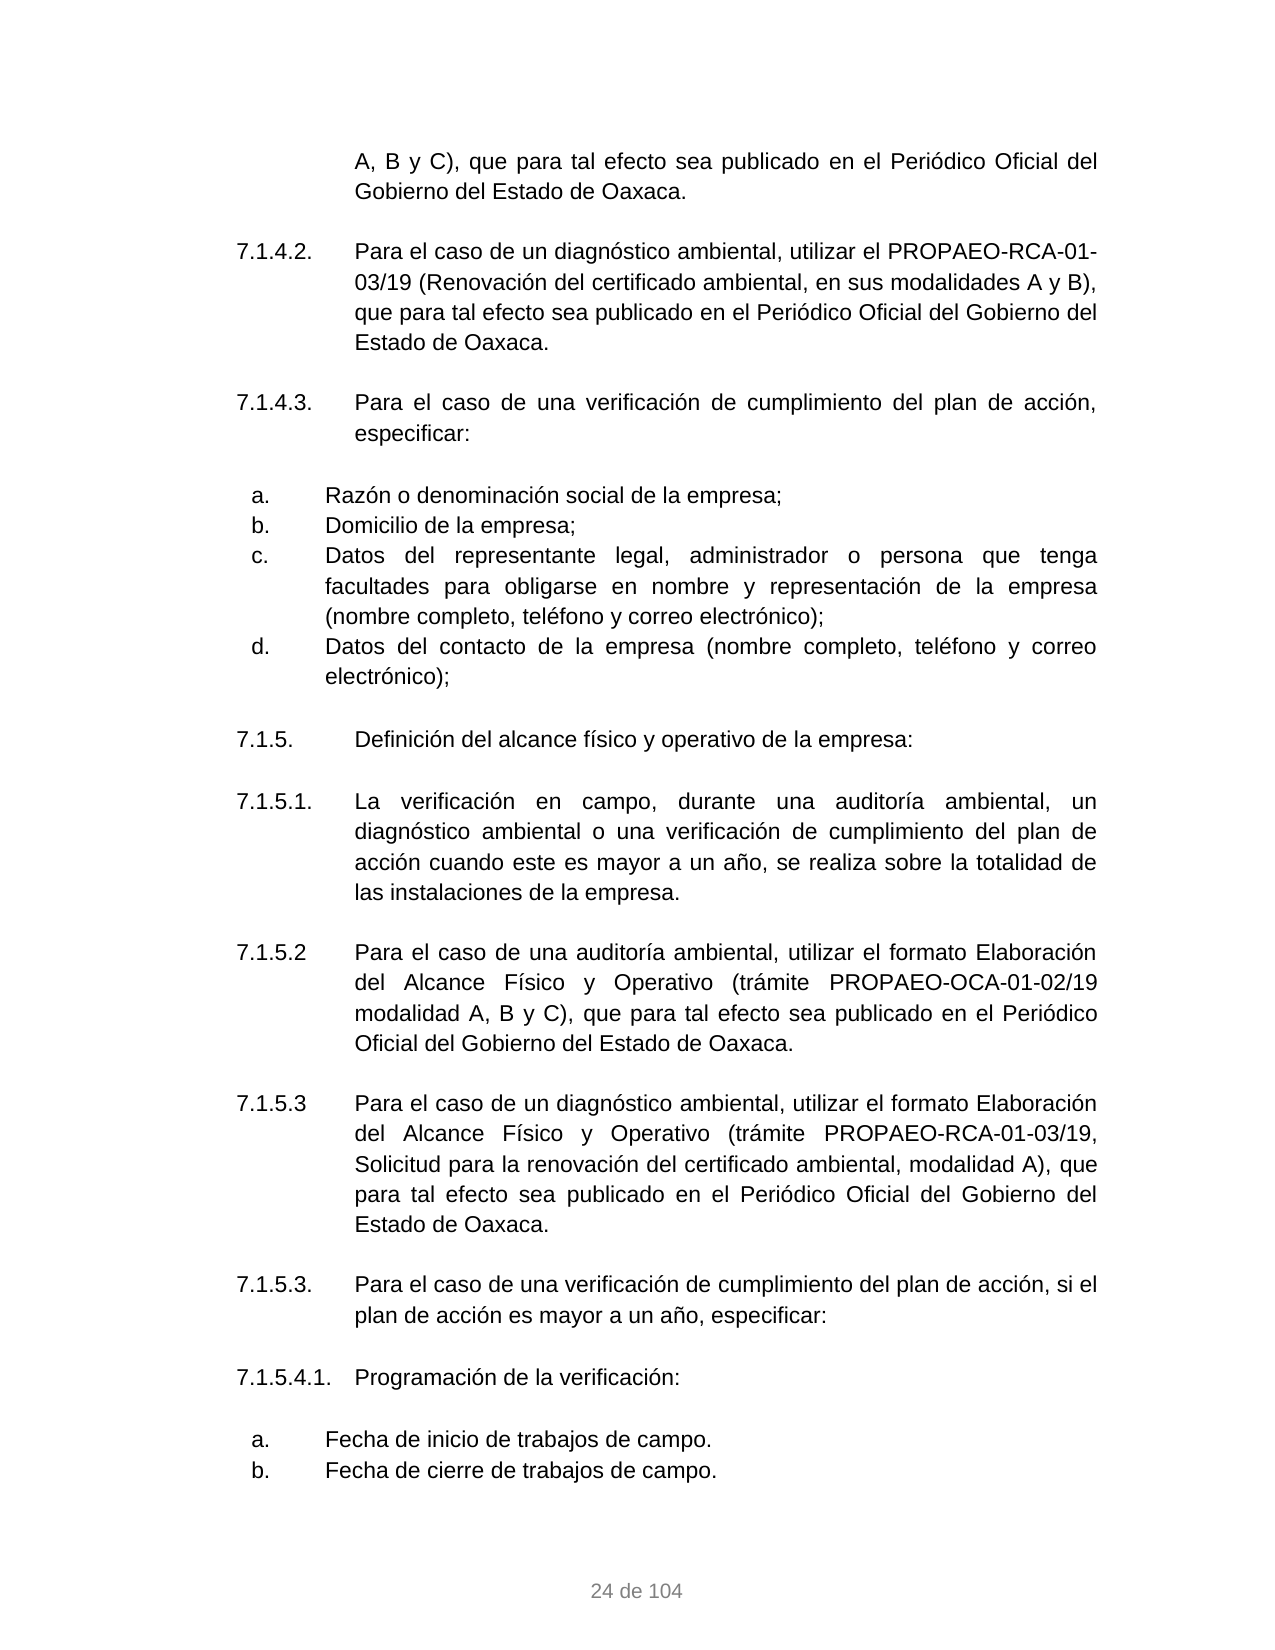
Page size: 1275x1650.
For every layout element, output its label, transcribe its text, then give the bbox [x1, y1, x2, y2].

list Para el caso de una auditoría ambiental, utilizar el formato Elaboración del Alcance Físico y Operativo (trámite PROPAEO-OCA-01-02/19 modalidad A, B y C), que para tal efecto sea publicado en el Periódico Oficial del Gobierno del Estado de Oaxaca. [236, 939, 1098, 1056]
list Domicilio de la empresa; [251, 512, 1098, 538]
list Programación de la verificación: [236, 1364, 1098, 1390]
list Fecha de inicio de trabajos de campo. [251, 1426, 1098, 1453]
list Datos del representante legal, administrador o persona que tenga facultades para obligarse en nombre y representación de la empresa (nombre completo, teléfono y correo electrónico); [251, 542, 1098, 629]
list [236, 148, 1098, 204]
list Para el caso de un diagnóstico ambiental, utilizar el PROPAEO-RCA-01-03/19 (Renovación del certificado ambiental, en sus modalidades A y B), que para tal efecto sea publicado en el Periódico Oficial del Gobierno del Estado de Oaxaca. [236, 238, 1098, 355]
list La verificación en campo, durante una auditoría ambiental, un diagnóstico ambiental o una verificación de cumplimiento del plan de acción cuando este es mayor a un año, se realiza sobre la totalidad de las instalaciones de la empresa. [236, 788, 1098, 905]
list Para el caso de una verificación de cumplimiento del plan de acción, especificar: [236, 389, 1098, 446]
list Definición del alcance físico y operativo de la empresa: [236, 726, 1098, 752]
list Para el caso de una verificación de cumplimiento del plan de acción, si el plan de acción es mayor a un año, especificar: [236, 1271, 1098, 1328]
list Fecha de cierre de trabajos de campo. [251, 1457, 1098, 1483]
list Datos del contacto de la empresa (nombre completo, teléfono y correo electrónico); [251, 633, 1098, 689]
list Para el caso de un diagnóstico ambiental, utilizar el formato Elaboración del Alcance Físico y Operativo (trámite PROPAEO-RCA-01-03/19, Solicitud para la renovación del certificado ambiental, modalidad A), que para tal efecto sea publicado en el Periódico Oficial del Gobierno del Estado de Oaxaca. [236, 1090, 1098, 1237]
list Razón o denominación social de la empresa; [251, 482, 1098, 508]
